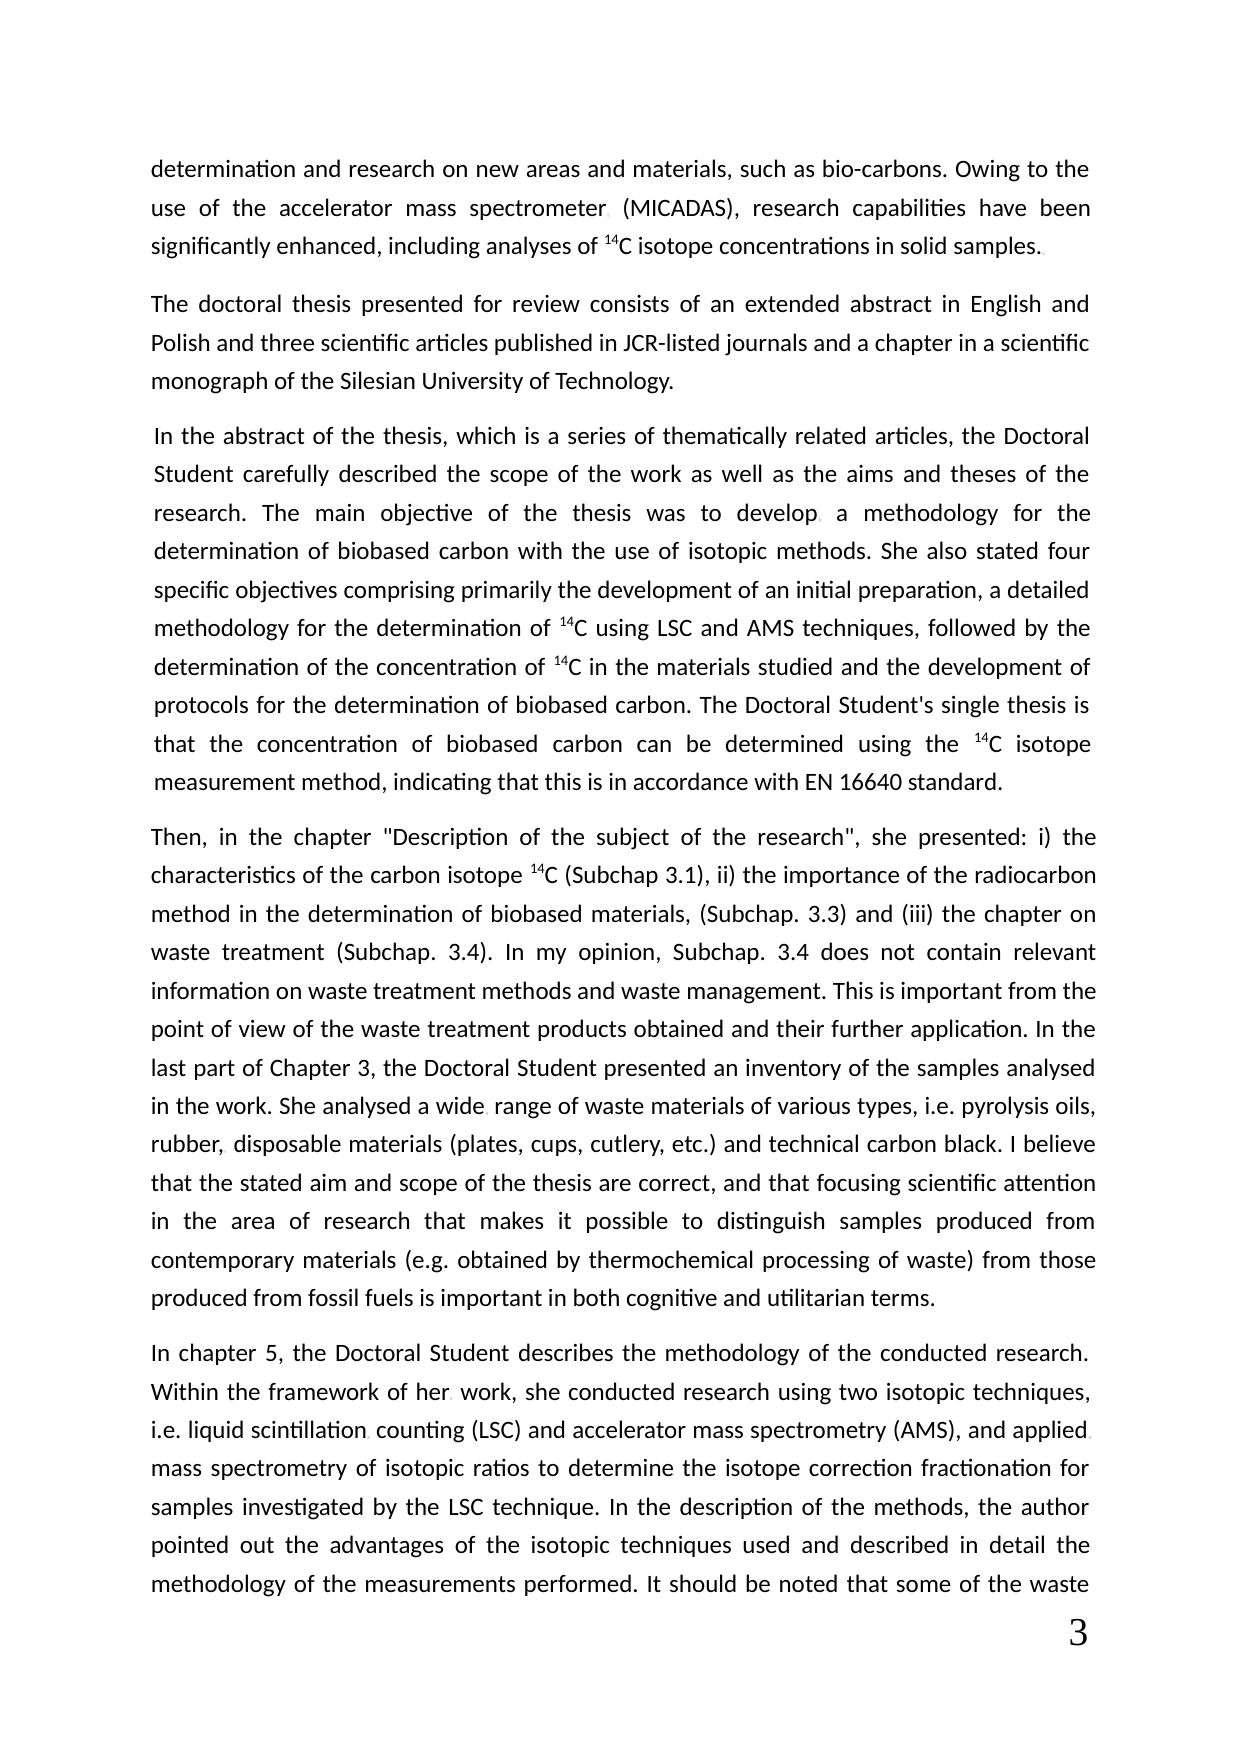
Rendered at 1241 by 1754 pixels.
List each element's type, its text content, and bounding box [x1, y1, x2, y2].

text The doctoral thesis presented for review consists of an extended abstract in English and Polish and three scientific articles published in JCR-listed journals and a chapter in a scientific monograph of the Silesian University of Technology. [151, 288, 1091, 396]
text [151, 1337, 1091, 1598]
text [151, 153, 1091, 261]
text In the abstract of the thesis, which is a series of thematically related articles, the Doctoral Student carefully described the scope of the work as well as the aims and theses of the research. The main objective of the thesis was to develop a methodology for the determination of biobased carbon with the use of isotopic methods. She also stated four specific objectives comprising primarily the development of an initial preparation, a detailed methodology for the determination of 14C using LSC and AMS techniques, followed by the determination of the concentration of 14C in the materials studied and the development of protocols for the determination of biobased carbon. The Doctoral Student's single thesis is that the concentration of biobased carbon can be determined using the 14C isotope measurement method, indicating that this is in accordance with EN 16640 standard. [154, 420, 1091, 797]
text Then, in the chapter "Description of the subject of the research", she presented: i) the characteristics of the carbon isotope 14C (Subchap 3.1), ii) the importance of the radiocarbon method in the determination of biobased materials, (Subchap. 3.3) and (iii) the chapter on waste treatment (Subchap. 3.4). In my opinion, Subchap. 3.4 does not contain relevant information on waste treatment methods and waste management. This is important from the point of view of the waste treatment products obtained and their further application. In the last part of Chapter 3, the Doctoral Student presented an inventory of the samples analysed in the work. She analysed a wide range of waste materials of various types, i.e. pyrolysis oils, rubber, disposable materials (plates, cups, cutlery, etc.) and technical carbon black. I believe that the stated aim and scope of the thesis are correct, and that focusing scientific attention in the area of research that makes it possible to distinguish samples produced from contemporary materials (e.g. obtained by thermochemical processing of waste) from those produced from fossil fuels is important in both cognitive and utilitarian terms. [151, 821, 1098, 1313]
